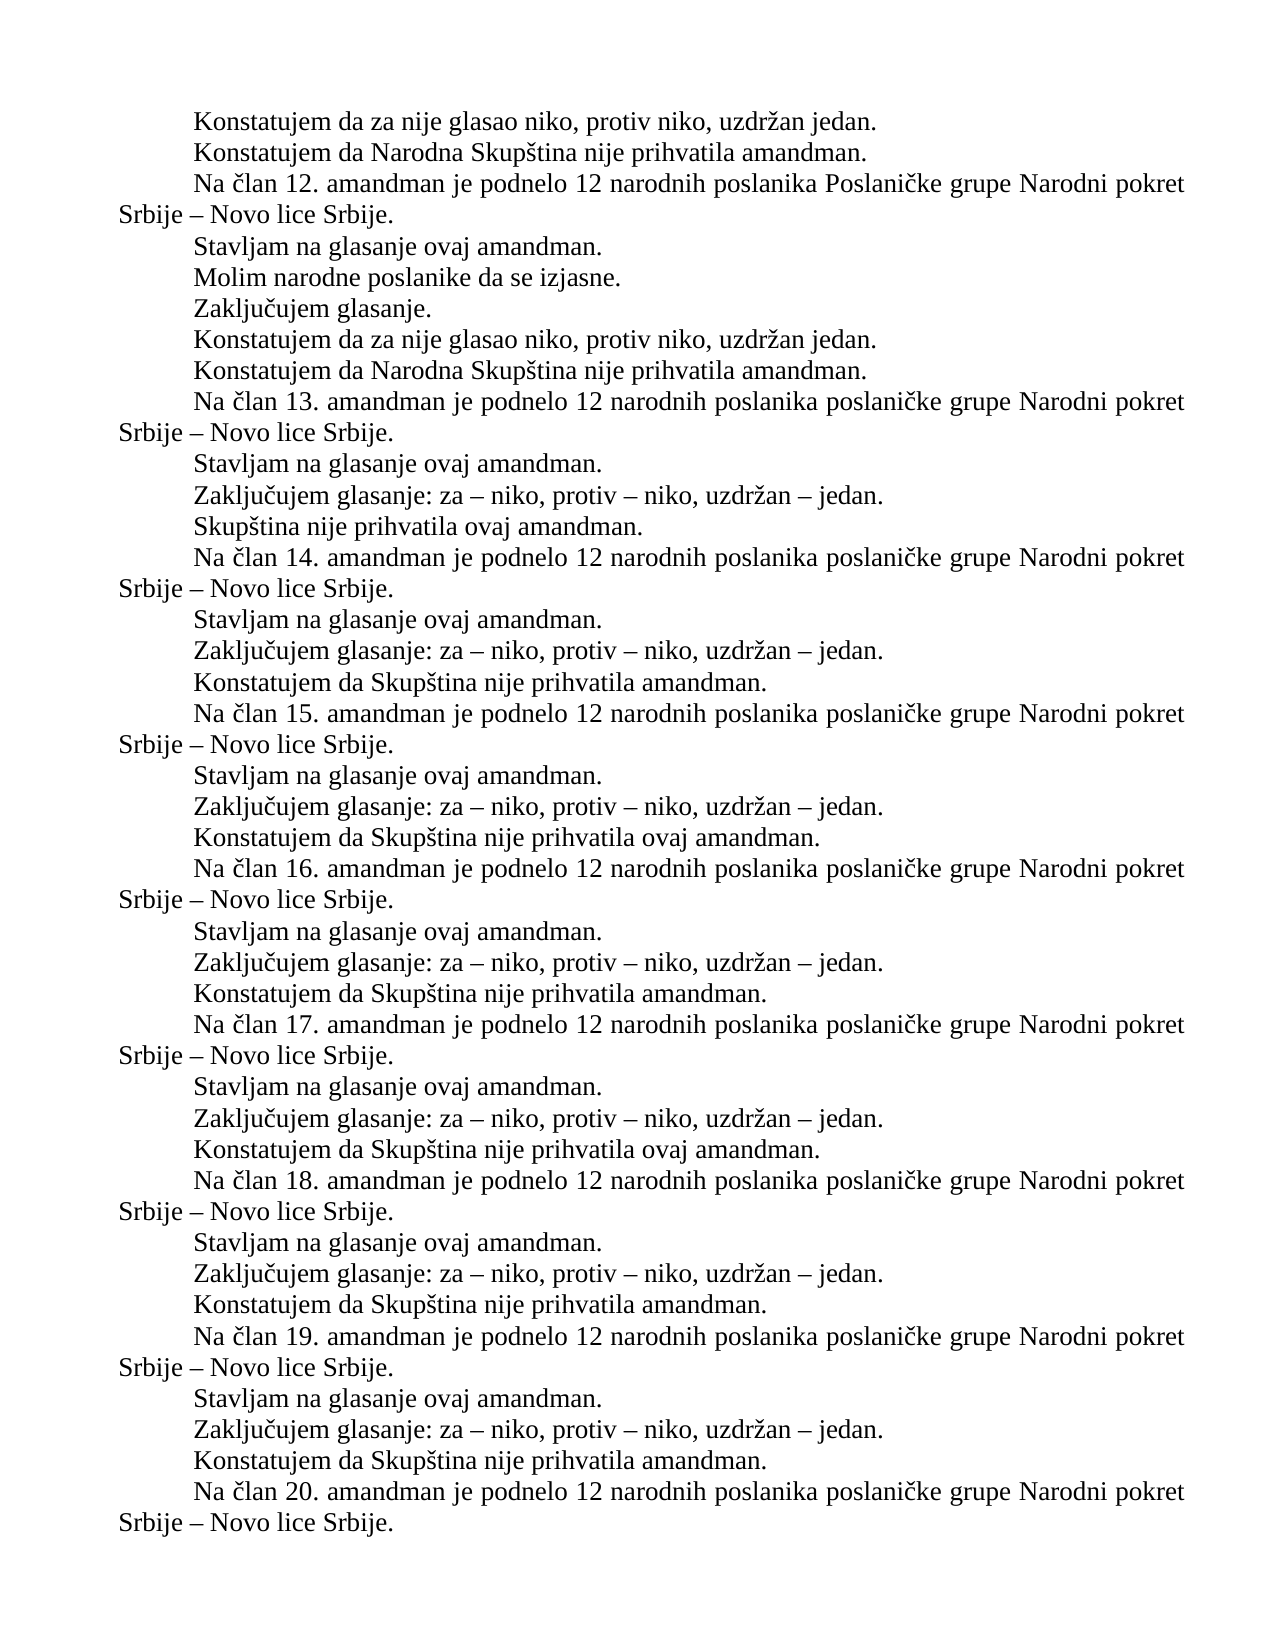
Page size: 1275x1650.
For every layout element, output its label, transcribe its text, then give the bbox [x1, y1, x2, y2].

text Molim narodne poslanike da se izjasne. [118, 261, 1186, 292]
text Konstatujem da Skupština nije prihvatila amandman. [118, 1288, 1186, 1320]
text Konstatujem da Narodna Skupština nije prihvatila amandman. [118, 354, 1186, 385]
text Konstatujem da Narodna Skupština nije prihvatila amandman. [118, 136, 1186, 167]
text Stavljam na glasanje ovaj amandman. [118, 1071, 1186, 1102]
text Na član 15. amandman je podnelo 12 narodnih poslanika poslaničke grupe Narodni pokret Srbije – Novo lice Srbije. [118, 697, 1186, 759]
text Zaključujem glasanje. [118, 292, 1186, 323]
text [118, 1444, 1186, 1475]
text Konstatujem da Skupština nije prihvatila amandman. [118, 666, 1186, 697]
text Na član 20. amandman je podnelo 12 narodnih poslanika poslaničke grupe Narodni pokret Srbije – Novo lice Srbije. [118, 1475, 1186, 1538]
text Stavljam na glasanje ovaj amandman. [118, 1226, 1186, 1257]
text Konstatujem da Skupština nije prihvatila amandman. [118, 977, 1186, 1008]
text Stavljam na glasanje ovaj amandman. [118, 229, 1186, 261]
text Na član 19. amandman je podnelo 12 narodnih poslanika poslaničke grupe Narodni pokret Srbije – Novo lice Srbije. [118, 1320, 1186, 1382]
text Zaključujem glasanje: za – niko, protiv – niko, uzdržan – jedan. [118, 946, 1186, 977]
text Stavljam na glasanje ovaj amandman. [118, 759, 1186, 790]
text Zaključujem glasanje: za – niko, protiv – niko, uzdržan – jedan. [118, 1257, 1186, 1288]
text Zaključujem glasanje: za – niko, protiv – niko, uzdržan – jedan. [118, 634, 1186, 666]
text Stavljam na glasanje ovaj amandman. [118, 603, 1186, 634]
text Na član 18. amandman je podnelo 12 narodnih poslanika poslaničke grupe Narodni pokret Srbije – Novo lice Srbije. [118, 1164, 1186, 1226]
text Konstatujem da Skupština nije prihvatila ovaj amandman. [118, 1133, 1186, 1164]
text Zaključujem glasanje: za – niko, protiv – niko, uzdržan – jedan. [118, 1413, 1186, 1444]
text Na član 12. amandman je podnelo 12 narodnih poslanika Poslaničke grupe Narodni pokret Srbije – Novo lice Srbije. [118, 167, 1186, 229]
text Konstatujem da Skupština nije prihvatila ovaj amandman. [118, 821, 1186, 852]
text Zaključujem glasanje: za – niko, protiv – niko, uzdržan – jedan. [118, 479, 1186, 510]
text Na član 13. amandman je podnelo 12 narodnih poslanika poslaničke grupe Narodni pokret Srbije – Novo lice Srbije. [118, 385, 1186, 448]
text Zaključujem glasanje: za – niko, protiv – niko, uzdržan – jedan. [118, 1102, 1186, 1133]
text Konstatujem da za nije glasao niko, protiv niko, uzdržan jedan. [118, 105, 1186, 136]
text Stavljam na glasanje ovaj amandman. [118, 1382, 1186, 1413]
text Zaključujem glasanje: za – niko, protiv – niko, uzdržan – jedan. [118, 790, 1186, 821]
text Skupština nije prihvatila ovaj amandman. [118, 510, 1186, 541]
text Na član 16. amandman je podnelo 12 narodnih poslanika poslaničke grupe Narodni pokret Srbije – Novo lice Srbije. [118, 852, 1186, 915]
text Konstatujem da za nije glasao niko, protiv niko, uzdržan jedan. [118, 323, 1186, 354]
text Stavljam na glasanje ovaj amandman. [118, 448, 1186, 479]
text Stavljam na glasanje ovaj amandman. [118, 915, 1186, 946]
text Na član 14. amandman je podnelo 12 narodnih poslanika poslaničke grupe Narodni pokret Srbije – Novo lice Srbije. [118, 541, 1186, 603]
text Na član 17. amandman je podnelo 12 narodnih poslanika poslaničke grupe Narodni pokret Srbije – Novo lice Srbije. [118, 1008, 1186, 1071]
